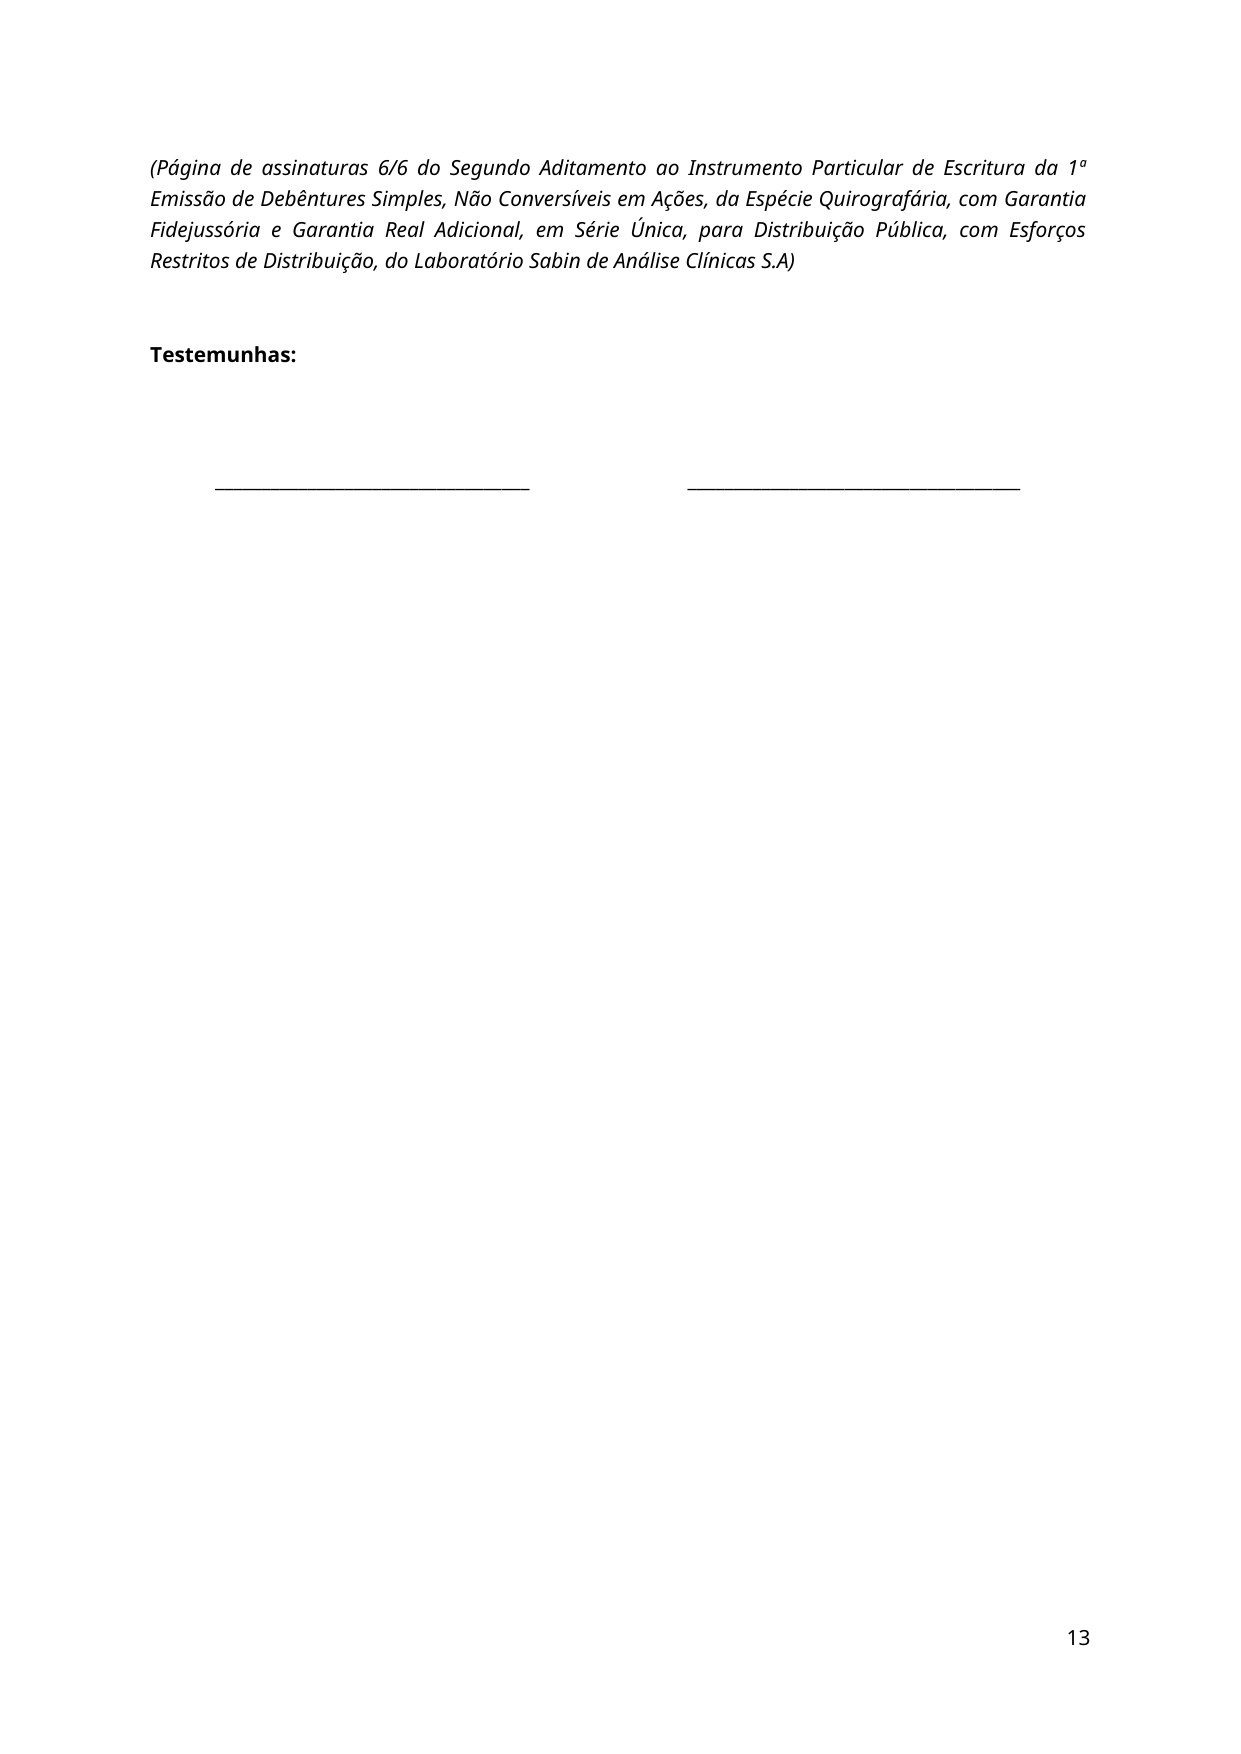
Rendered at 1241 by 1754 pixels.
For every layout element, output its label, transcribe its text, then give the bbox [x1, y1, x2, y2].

table_header ____________________________________ [606, 463, 1102, 494]
text Testemunhas: [150, 337, 1090, 369]
text (Página de assinaturas 6/6 do Segundo Aditamento ao Instrumento Particular de Escritura da 1ª Emissão de Debêntures Simples, Não Conversíveis em Ações, da Espécie Quirografária, com Garantia Fidejussória e Garantia Real Adicional, em Série Única, para Distribuição Pública, com Esforços Restritos de Distribuição, do Laboratório Sabin de Análise Clínicas S.A) [150, 150, 1090, 275]
table_header __________________________________ [138, 463, 606, 494]
